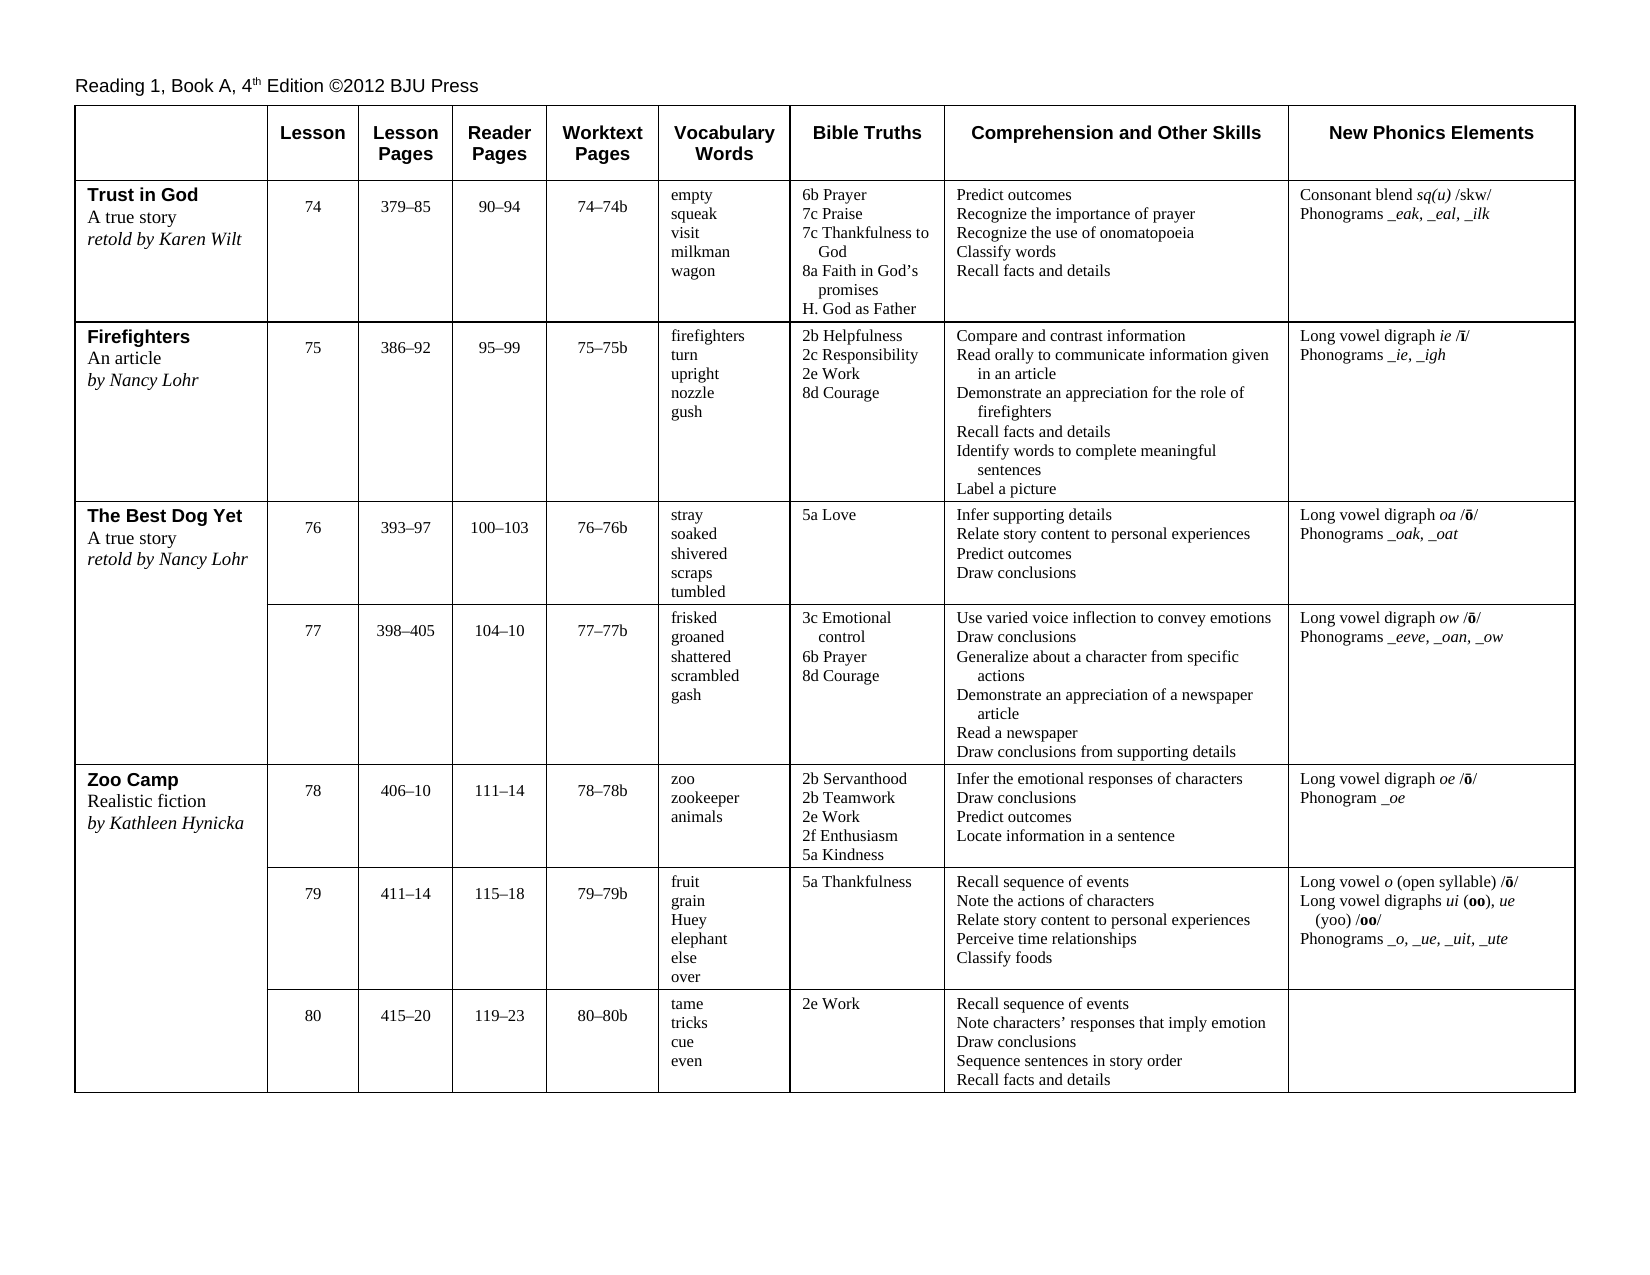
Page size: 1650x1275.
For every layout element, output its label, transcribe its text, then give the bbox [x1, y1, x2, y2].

table_cell 6b Prayer 7c Praise 7c Thankfulness to God 8a Faith in God’s promises H. God as Father [791, 181, 944, 321]
table_cell firefighters turn upright nozzle gush [659, 323, 789, 501]
table_cell 393–97 [359, 502, 452, 604]
table_cell 79 [268, 868, 358, 989]
table_cell Long vowel digraph ow /ō/ Phonograms _eeve, _oan, _ow [1289, 605, 1574, 764]
table_header Lesson Pages [359, 106, 452, 180]
table_cell Use varied voice inflection to convey emotions Draw conclusions Generalize about a character from specific actions Demonstrate an appreciation of a newspaper article Read a newspaper Draw conclusions from supporting details [945, 605, 1288, 764]
table_cell 411–14 [359, 868, 452, 989]
table_cell 74 [268, 181, 358, 321]
table_cell Infer supporting details Relate story content to personal experiences Predict outcomes Draw conclusions [945, 502, 1288, 604]
table_cell 77–77b [547, 605, 658, 764]
table_cell Recall sequence of events Note characters’ responses that imply emotion Draw conclusions Sequence sentences in story order Recall facts and details [945, 990, 1288, 1092]
table_cell Recall sequence of events Note the actions of characters Relate story content to personal experiences Perceive time relationships Classify foods [945, 868, 1288, 989]
table_cell 3c Emotional control 6b Prayer 8d Courage [791, 605, 944, 764]
table_cell 78 [268, 765, 358, 867]
table_cell 80–80b [547, 990, 658, 1092]
table_cell 379–85 [359, 181, 452, 321]
table_cell fruit grain Huey elephant else over [659, 868, 789, 989]
table_header Worktext Pages [547, 106, 658, 180]
table_cell Trust in God A true story retold by Karen Wilt [76, 181, 267, 321]
table_header Reader Pages [453, 106, 546, 180]
table_cell [1289, 990, 1574, 1092]
table_header Comprehension and Other Skills [945, 106, 1288, 180]
table_cell 5a Love [791, 502, 944, 604]
table_cell 77 [268, 605, 358, 764]
table_cell 2b Helpfulness 2c Responsibility 2e Work 8d Courage [791, 323, 944, 501]
table_cell 75–75b [547, 323, 658, 501]
table_cell frisked groaned shattered scrambled gash [659, 605, 789, 764]
table_cell Consonant blend sq(u) /skw/ Phonograms _eak, _eal, _ilk [1289, 181, 1574, 321]
table_cell 90–94 [453, 181, 546, 321]
table_cell 76 [268, 502, 358, 604]
table_cell tame tricks cue even [659, 990, 789, 1092]
table_cell 5a Thankfulness [791, 868, 944, 989]
table_cell The Best Dog Yet A true story retold by Nancy Lohr [76, 502, 267, 764]
table_cell 78–78b [547, 765, 658, 867]
table_cell Infer the emotional responses of characters Draw conclusions Predict outcomes Locate information in a sentence [945, 765, 1288, 867]
table_cell 398–405 [359, 605, 452, 764]
table_cell 76–76b [547, 502, 658, 604]
table_cell 415–20 [359, 990, 452, 1092]
table_cell 111–14 [453, 765, 546, 867]
table_cell 2b Servanthood 2b Teamwork 2e Work 2f Enthusiasm 5a Kindness [791, 765, 944, 867]
table_cell 95–99 [453, 323, 546, 501]
table_cell 104–10 [453, 605, 546, 764]
table_cell zoo zookeeper animals [659, 765, 789, 867]
table_cell 74–74b [547, 181, 658, 321]
table_cell Firefighters An article by Nancy Lohr [76, 323, 267, 501]
table_cell Long vowel digraph ie /ī/ Phonograms _ie, _igh [1289, 323, 1574, 501]
table_header Lesson [268, 106, 358, 180]
table_cell Zoo Camp Realistic fiction by Kathleen Hynicka [76, 765, 267, 1092]
table_cell 386–92 [359, 323, 452, 501]
table_cell stray soaked shivered scraps tumbled [659, 502, 789, 604]
table_header Bible Truths [791, 106, 944, 180]
table_cell Long vowel o (open syllable) /ō/ Long vowel digraphs ui (oo), ue (yoo) /oo/ Phonograms _o, _ue, _uit, _ute [1289, 868, 1574, 989]
table_cell empty squeak visit milkman wagon [659, 181, 789, 321]
table_cell 79–79b [547, 868, 658, 989]
table_cell 115–18 [453, 868, 546, 989]
table_header Vocabulary Words [659, 106, 789, 180]
table_cell Predict outcomes Recognize the importance of prayer Recognize the use of onomatopoeia Classify words Recall facts and details [945, 181, 1288, 321]
table_cell 119–23 [453, 990, 546, 1092]
table_cell Long vowel digraph oa /ō/ Phonograms _oak, _oat [1289, 502, 1574, 604]
table_cell 406–10 [359, 765, 452, 867]
table_cell 100–103 [453, 502, 546, 604]
table_cell Long vowel digraph oe /ō/ Phonogram _oe [1289, 765, 1574, 867]
table_header New Phonics Elements [1289, 106, 1574, 180]
table_cell Compare and contrast information Read orally to communicate information given in an article Demonstrate an appreciation for the role of firefighters Recall facts and details Identify words to complete meaningful sentences Label a picture [945, 323, 1288, 501]
table_cell 75 [268, 323, 358, 501]
table_header [76, 106, 267, 180]
table_cell 80 [268, 990, 358, 1092]
table_cell 2e Work [791, 990, 944, 1092]
